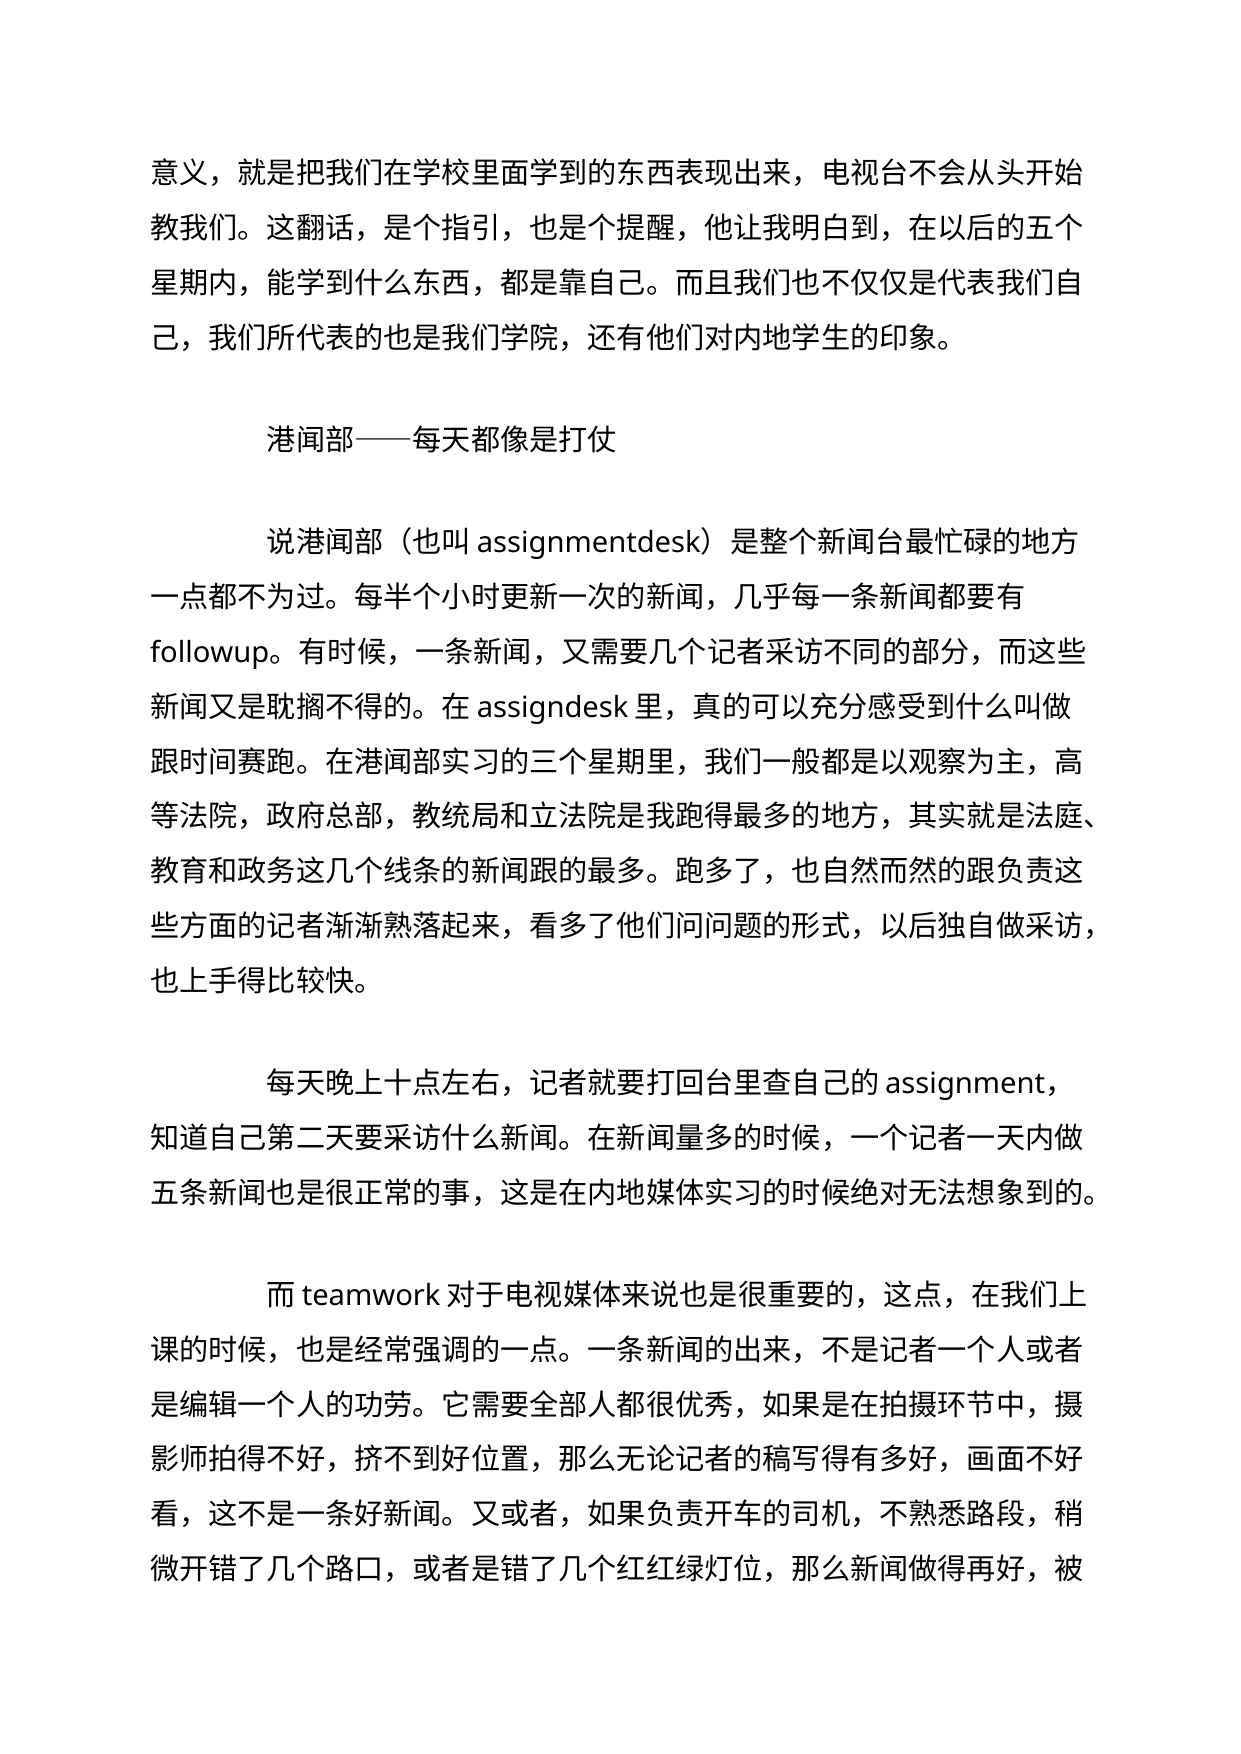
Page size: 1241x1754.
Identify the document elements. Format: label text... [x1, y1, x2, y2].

text 每天晚上十点左右，记者就要打回台里查自己的assignment，知道自己第二天要采访什么新闻。在新闻量多的时候，一个记者一天内做五条新闻也是很正常的事，这是在内地媒体实习的时候绝对无法想象到的。 [150, 1059, 1090, 1212]
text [150, 150, 1090, 357]
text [150, 1271, 1090, 1588]
text 说港闻部（也叫assignmentdesk）是整个新闻台最忙碌的地方一点都不为过。每半个小时更新一次的新闻，几乎每一条新闻都要有followup。有时候，一条新闻，又需要几个记者采访不同的部分，而这些新闻又是耽搁不得的。在assigndesk里，真的可以充分感受到什么叫做跟时间赛跑。在港闻部实习的三个星期里，我们一般都是以观察为主，高等法院，政府总部，教统局和立法院是我跑得最多的地方，其实就是法庭、教育和政务这几个线条的新闻跟的最多。跑多了，也自然而然的跟负责这些方面的记者渐渐熟落起来，看多了他们问问题的形式，以后独自做采访，也上手得比较快。 [150, 518, 1090, 1000]
text 港闻部——每天都像是打仗 [150, 416, 1090, 459]
